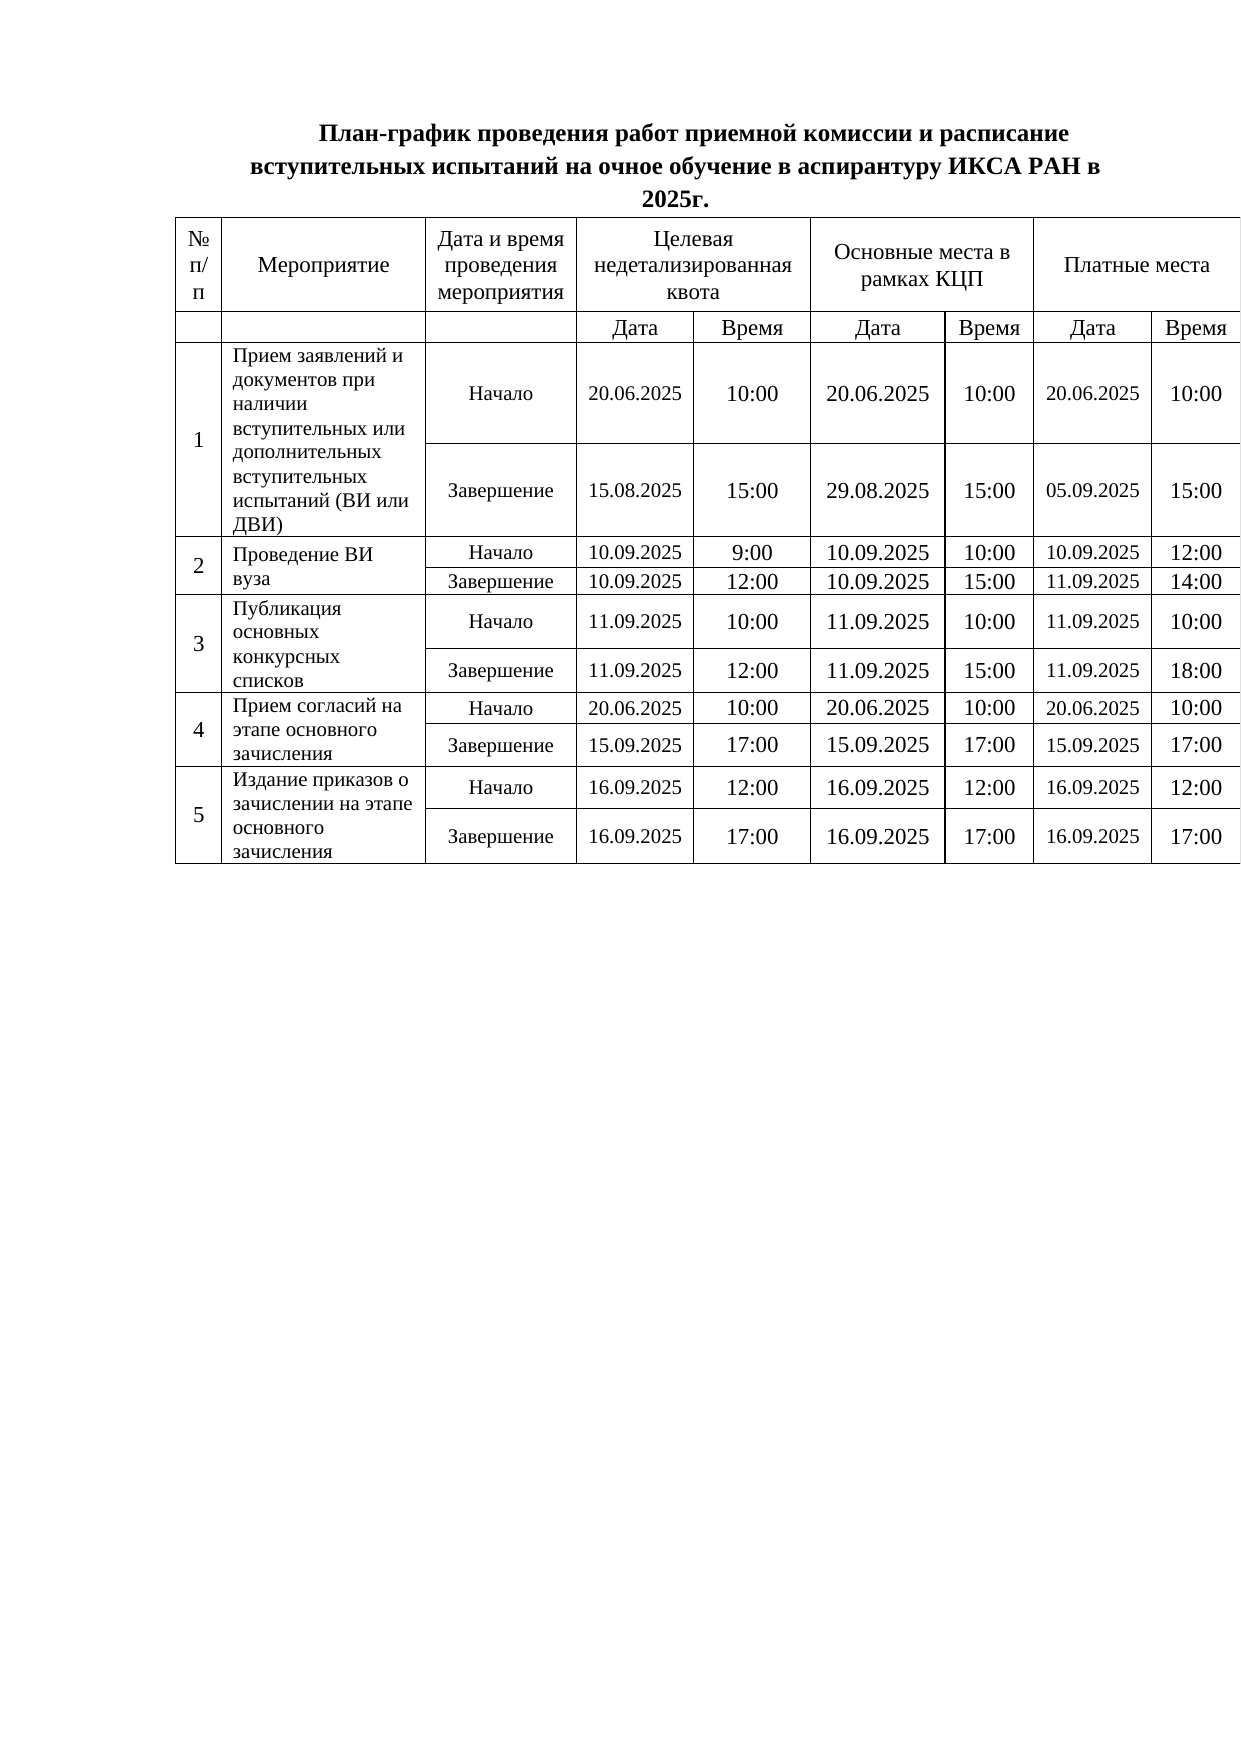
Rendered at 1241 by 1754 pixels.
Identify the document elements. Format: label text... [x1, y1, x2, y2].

table_header Целевая недетализированная квота [577, 218, 810, 311]
table_cell 20.06.2025 [1034, 343, 1151, 443]
table_cell 10:00 [946, 693, 1033, 722]
table_cell 15.09.2025 [577, 724, 693, 766]
table_cell 16.09.2025 [577, 767, 693, 808]
table_cell 15:00 [946, 649, 1033, 692]
table_cell 11.09.2025 [577, 649, 693, 692]
table_cell 3 [176, 595, 221, 692]
table_cell Начало [426, 693, 576, 722]
table_cell 15:00 [946, 568, 1033, 594]
table_cell 12:00 [694, 767, 810, 808]
table_cell 15:00 [1152, 444, 1240, 536]
table_cell 16.09.2025 [811, 767, 944, 808]
table_cell [426, 312, 576, 342]
table_cell 20.06.2025 [811, 693, 944, 722]
table_cell Начало [426, 767, 576, 808]
table_cell Проведение ВИ вуза [222, 537, 425, 594]
table_cell 18:00 [1152, 649, 1240, 692]
table_cell Завершение [426, 568, 576, 594]
table_cell 12:00 [1152, 767, 1240, 808]
table_cell 11.09.2025 [811, 595, 944, 647]
table_cell 15:00 [946, 444, 1033, 536]
table_cell 5 [176, 767, 221, 863]
table_cell 11.09.2025 [811, 649, 944, 692]
table_cell 16.09.2025 [1034, 767, 1151, 808]
table_cell 11.09.2025 [1034, 595, 1151, 647]
table_cell 10:00 [1152, 693, 1240, 722]
table_cell 12:00 [1152, 537, 1240, 567]
table_cell 05.09.2025 [1034, 444, 1151, 536]
table_cell Публикация основных конкурсных списков [222, 595, 425, 692]
table_cell Время [694, 312, 810, 342]
table_cell 10.09.2025 [577, 568, 693, 594]
table_cell Начало [426, 595, 576, 647]
table_cell 10.09.2025 [811, 537, 944, 567]
table_cell [222, 312, 425, 342]
table_cell Завершение [426, 649, 576, 692]
table_cell Дата [811, 312, 944, 342]
table_cell 16.09.2025 [811, 809, 944, 863]
table_cell 12:00 [694, 568, 810, 594]
table_cell 15.09.2025 [811, 724, 944, 766]
table_cell 10.09.2025 [577, 537, 693, 567]
table_cell 12:00 [694, 649, 810, 692]
table_cell Завершение [426, 809, 576, 863]
table_cell 15:00 [694, 444, 810, 536]
table_cell Завершение [426, 724, 576, 766]
table_cell 20.06.2025 [1034, 693, 1151, 722]
table_cell Время [946, 312, 1033, 342]
table_cell 10:00 [1152, 595, 1240, 647]
table_header № п/п [176, 218, 221, 311]
table_cell 17:00 [1152, 724, 1240, 766]
table_cell 17:00 [694, 809, 810, 863]
table_cell 15.08.2025 [577, 444, 693, 536]
text План-график проведения работ приемной комиссии и расписание вступительных испытаний на очное обучение в аспирантуру ИКСА РАН в 2025г. [248, 118, 1103, 213]
table_cell 11.09.2025 [1034, 568, 1151, 594]
table_cell Дата [1034, 312, 1151, 342]
table_cell 10:00 [694, 693, 810, 722]
table_cell 20.06.2025 [577, 343, 693, 443]
table_cell 10:00 [1152, 343, 1240, 443]
table_header Дата и время проведения мероприятия [426, 218, 576, 311]
table_cell 14:00 [1152, 568, 1240, 594]
table_cell Прием заявлений и документов при наличии вступительных или дополнительных вступительных испытаний (ВИ или ДВИ) [222, 343, 425, 536]
table_header Мероприятие [222, 218, 425, 311]
table_cell 2 [176, 537, 221, 594]
table_cell 17:00 [1152, 809, 1240, 863]
table_cell 16.09.2025 [1034, 809, 1151, 863]
table_cell 15.09.2025 [1034, 724, 1151, 766]
table_cell 20.06.2025 [577, 693, 693, 722]
table_cell 17:00 [946, 724, 1033, 766]
table_cell 10:00 [694, 343, 810, 443]
table_cell Начало [426, 537, 576, 567]
table_cell Издание приказов о зачислении на этапе основного зачисления [222, 767, 425, 863]
table_cell Дата [577, 312, 693, 342]
table_cell 4 [176, 693, 221, 766]
table_cell 10.09.2025 [1034, 537, 1151, 567]
table_cell 12:00 [946, 767, 1033, 808]
table_cell 10.09.2025 [811, 568, 944, 594]
table_cell Прием согласий на этапе основного зачисления [222, 693, 425, 766]
table_cell Завершение [426, 444, 576, 536]
table_header Платные места [1034, 218, 1240, 311]
table_cell 10:00 [946, 343, 1033, 443]
table_cell 10:00 [694, 595, 810, 647]
table_cell 20.06.2025 [811, 343, 944, 443]
table_cell 9:00 [694, 537, 810, 567]
table_cell 17:00 [694, 724, 810, 766]
table_cell [176, 312, 221, 342]
table_cell 11.09.2025 [1034, 649, 1151, 692]
table_cell Время [1152, 312, 1240, 342]
table_cell 16.09.2025 [577, 809, 693, 863]
table_cell 29.08.2025 [811, 444, 944, 536]
table_cell Начало [426, 343, 576, 443]
table_cell 11.09.2025 [577, 595, 693, 647]
table_cell 10:00 [946, 595, 1033, 647]
table_cell 17:00 [946, 809, 1033, 863]
table_cell 10:00 [946, 537, 1033, 567]
table_header Основные места в рамках КЦП [811, 218, 1033, 311]
table_cell 1 [176, 343, 221, 536]
